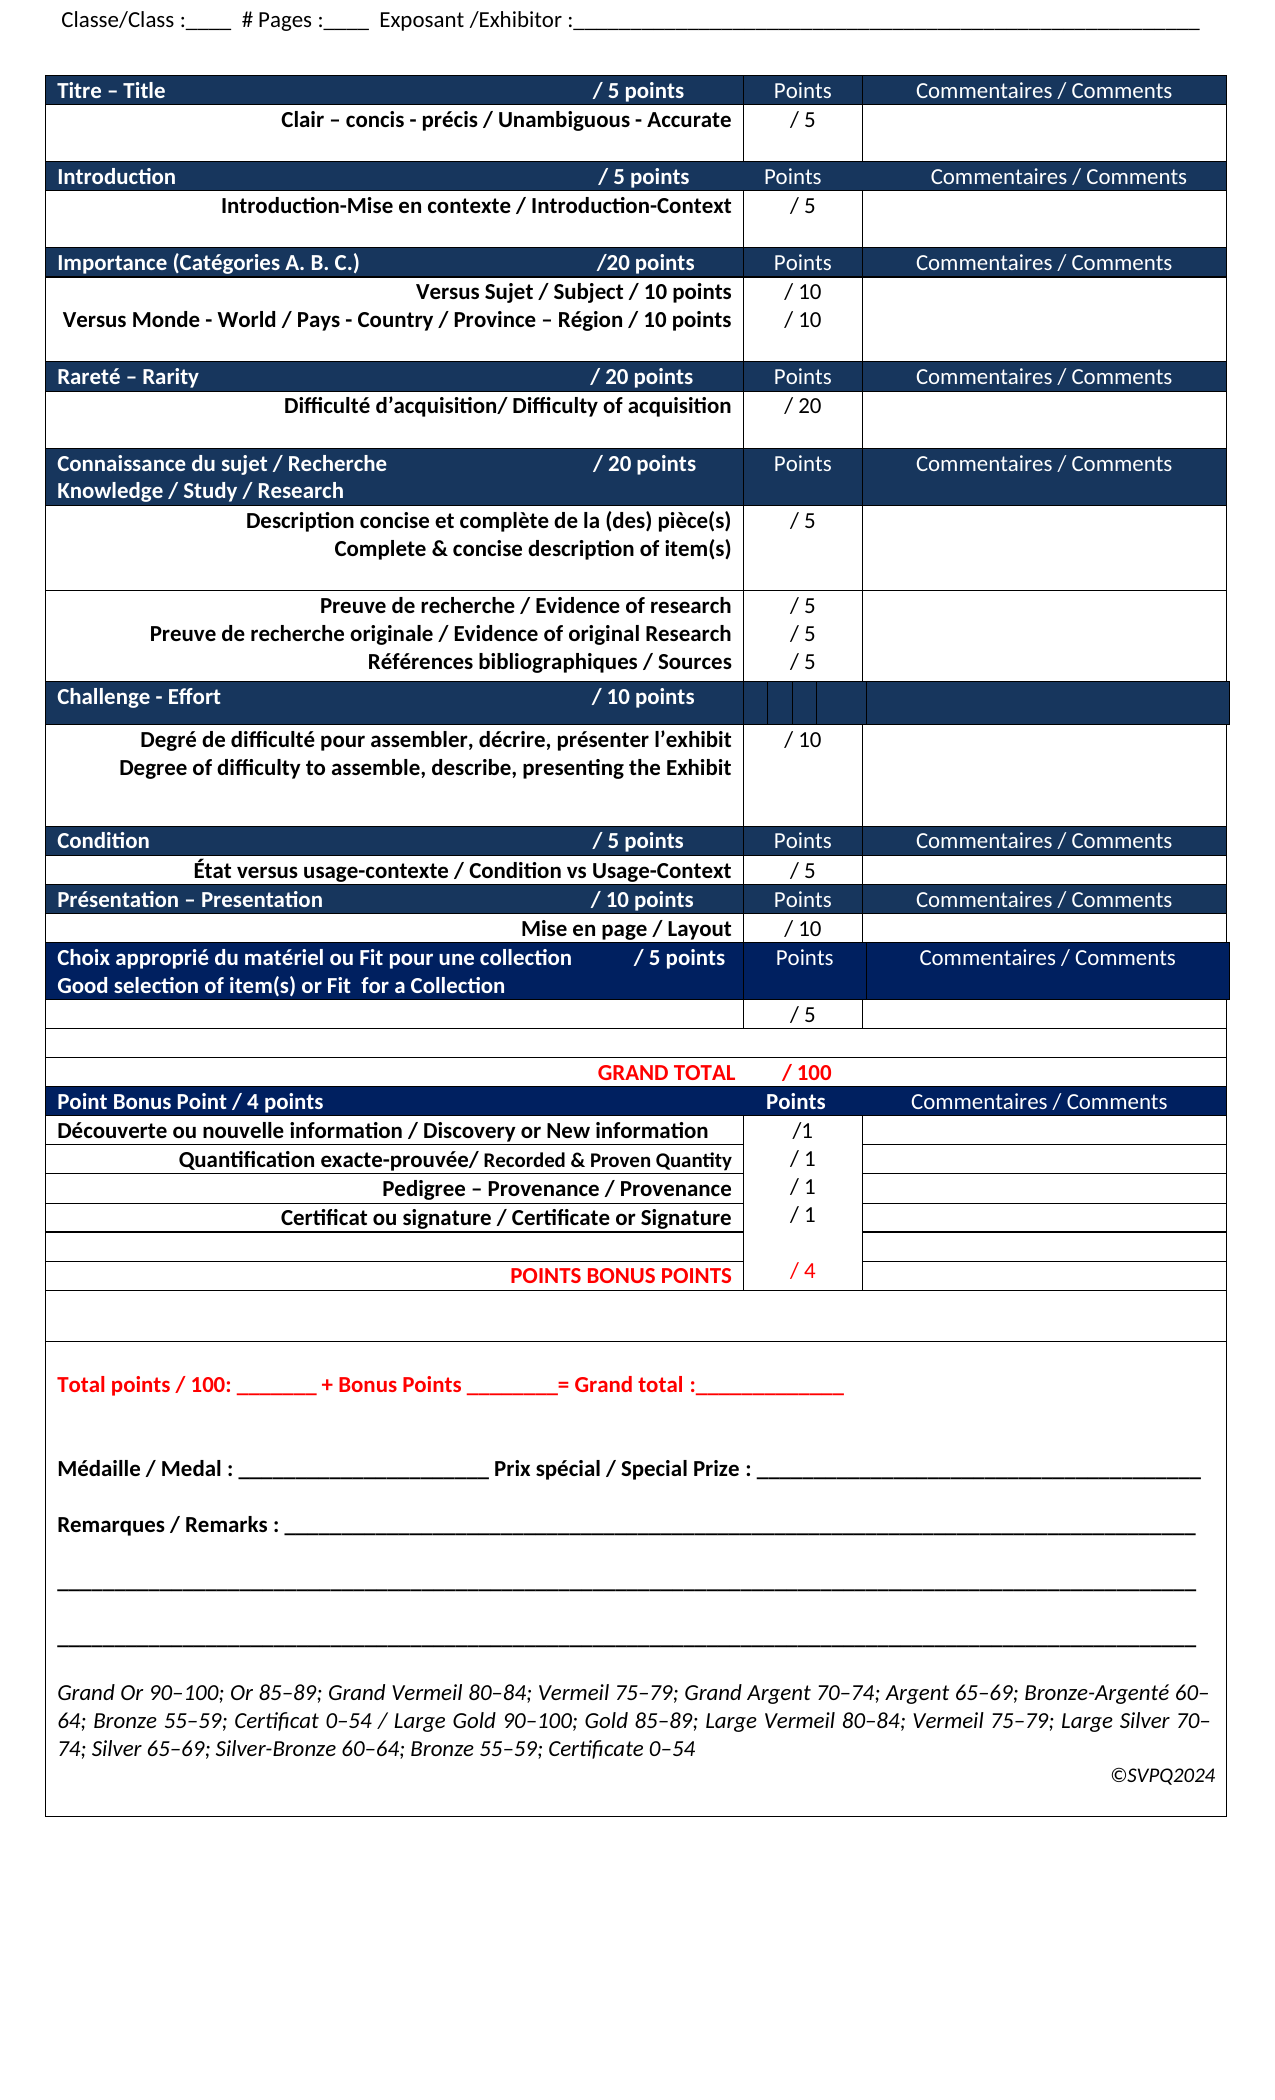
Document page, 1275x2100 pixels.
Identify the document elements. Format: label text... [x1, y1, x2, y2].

table_cell Points [744, 248, 862, 276]
table_cell / 10 [744, 914, 862, 942]
table_cell [863, 1174, 1226, 1202]
table_cell Importance (Catégories A. B. C.) /20 points [46, 248, 743, 276]
table_cell [793, 682, 816, 724]
table_cell Rareté – Rarity / 20 points [46, 362, 743, 391]
table_cell [867, 682, 1229, 724]
table_cell Description concise et complète de la (des) pièce(s) Complete & concise description of item(s) [46, 506, 743, 590]
table_cell [863, 506, 1226, 590]
table_cell / 10 / 10 [744, 278, 862, 361]
table_cell Commentaires / Comments [863, 449, 1226, 505]
table_cell POINTS BONUS POINTS [46, 1262, 743, 1289]
table_cell / 5 / 5 / 5 [744, 591, 862, 681]
table_cell Difficulté d’acquisition/ Difficulty of acquisition [46, 392, 743, 448]
table_cell Clair – concis - précis / Unambiguous - Accurate [46, 105, 743, 161]
table_cell / 5 [744, 856, 862, 884]
table_cell / 5 [744, 1000, 862, 1028]
table_cell Total points / 100: _______ + Bonus Points ________= Grand total :_____________ Médaille / Medal : ______________________ Prix spécial / Special Prize : _______________________________________ Remarques / Remarks : ________________________________________________________________________________ ____________________________________________________________________________________________________ ____________________________________________________________________________________________________ Grand Or 90–100; Or 85–89; Grand Vermeil 80–84; Vermeil 75–79; Grand Argent 70–74; Argent 65–69; Bronze-Argenté 60–64; Bronze 55–59; Certificat 0–54 / Large Gold 90–100; Gold 85–89; Large Vermeil 80–84; Vermeil 75–79; Large Silver 70–74; Silver 65–69; Silver-Bronze 60–64; Bronze 55–59; Certificate 0–54 ©SVPQ2024 [46, 1342, 1226, 1816]
table_cell / 10 [744, 725, 862, 826]
table_cell Versus Sujet / Subject / 10 points Versus Monde - World / Pays - Country / Province – Région / 10 points [46, 278, 743, 361]
table_cell Commentaires / Comments [867, 943, 1229, 999]
table_cell Introduction / 5 points Points Commentaires / Comments [46, 162, 1226, 190]
table_cell Point Bonus Point / 4 points Points Commentaires / Comments [46, 1087, 1226, 1115]
table_cell Quantification exacte-prouvée/ Recorded & Proven Quantity [46, 1145, 743, 1173]
table_cell [863, 1116, 1226, 1144]
table_cell / 5 [744, 105, 862, 161]
table_cell [863, 856, 1226, 884]
table_cell Connaissance du sujet / Recherche / 20 points Knowledge / Study / Research [46, 449, 743, 505]
table_cell [863, 1204, 1226, 1231]
table_cell [863, 392, 1226, 448]
table_cell [863, 1262, 1226, 1289]
table_cell Points [744, 827, 862, 855]
table_cell / 5 [744, 506, 862, 590]
table_cell [863, 591, 1226, 681]
table_cell Choix approprié du matériel ou Fit pour une collection / 5 points Good selection of item(s) or Fit for a Collection [46, 943, 743, 999]
table_cell Preuve de recherche / Evidence of research Preuve de recherche originale / Evidence of original Research Références bibliographiques / Sources [46, 591, 743, 681]
table_cell [817, 682, 866, 724]
table_cell [46, 1233, 743, 1261]
table_cell / 5 [744, 191, 862, 247]
table_cell État versus usage-contexte / Condition vs Usage-Context [46, 856, 743, 884]
table_cell Points [744, 885, 862, 913]
table_cell [863, 278, 1226, 361]
table_cell / 20 [744, 392, 862, 448]
table_cell [863, 191, 1226, 247]
table_header Titre – Title / 5 points [46, 76, 743, 104]
table_cell Degré de difficulté pour assembler, décrire, présenter l’exhibit Degree of difficulty to assemble, describe, presenting the Exhibit [46, 725, 743, 826]
table_cell Points [744, 943, 866, 999]
table_cell Introduction-Mise en contexte / Introduction-Context [46, 191, 743, 247]
table_header Commentaires / Comments [863, 76, 1226, 104]
table_cell Points [744, 449, 862, 505]
table_cell [863, 914, 1226, 942]
table_header Points [744, 76, 862, 104]
table_cell Pedigree – Provenance / Provenance [46, 1174, 743, 1202]
table_cell [46, 1029, 1226, 1057]
table_cell Mise en page / Layout [46, 914, 743, 942]
table_cell GRAND TOTAL / 100 [46, 1058, 1226, 1086]
table_cell Commentaires / Comments [863, 248, 1226, 276]
table_cell [46, 1000, 743, 1028]
table_cell Challenge - Effort / 10 points [46, 682, 743, 724]
table_cell Découverte ou nouvelle information / Discovery or New information [46, 1116, 743, 1144]
table_cell [863, 105, 1226, 161]
table_cell Condition / 5 points [46, 827, 743, 855]
table_cell [863, 725, 1226, 826]
table_cell Commentaires / Comments [863, 827, 1226, 855]
table_cell Commentaires / Comments [863, 885, 1226, 913]
table_cell /1 / 1 / 1 / 1 / 4 [744, 1116, 862, 1289]
table_cell [744, 682, 767, 724]
table_cell Commentaires / Comments [863, 362, 1226, 391]
table_cell Présentation – Presentation / 10 points [46, 885, 743, 913]
table_cell [863, 1233, 1226, 1261]
table_cell [863, 1145, 1226, 1173]
table_cell Points [744, 362, 862, 391]
table_cell Certificat ou signature / Certificate or Signature [46, 1204, 743, 1231]
table_cell [46, 1291, 1226, 1341]
table_cell [863, 1000, 1226, 1028]
table_cell [768, 682, 792, 724]
